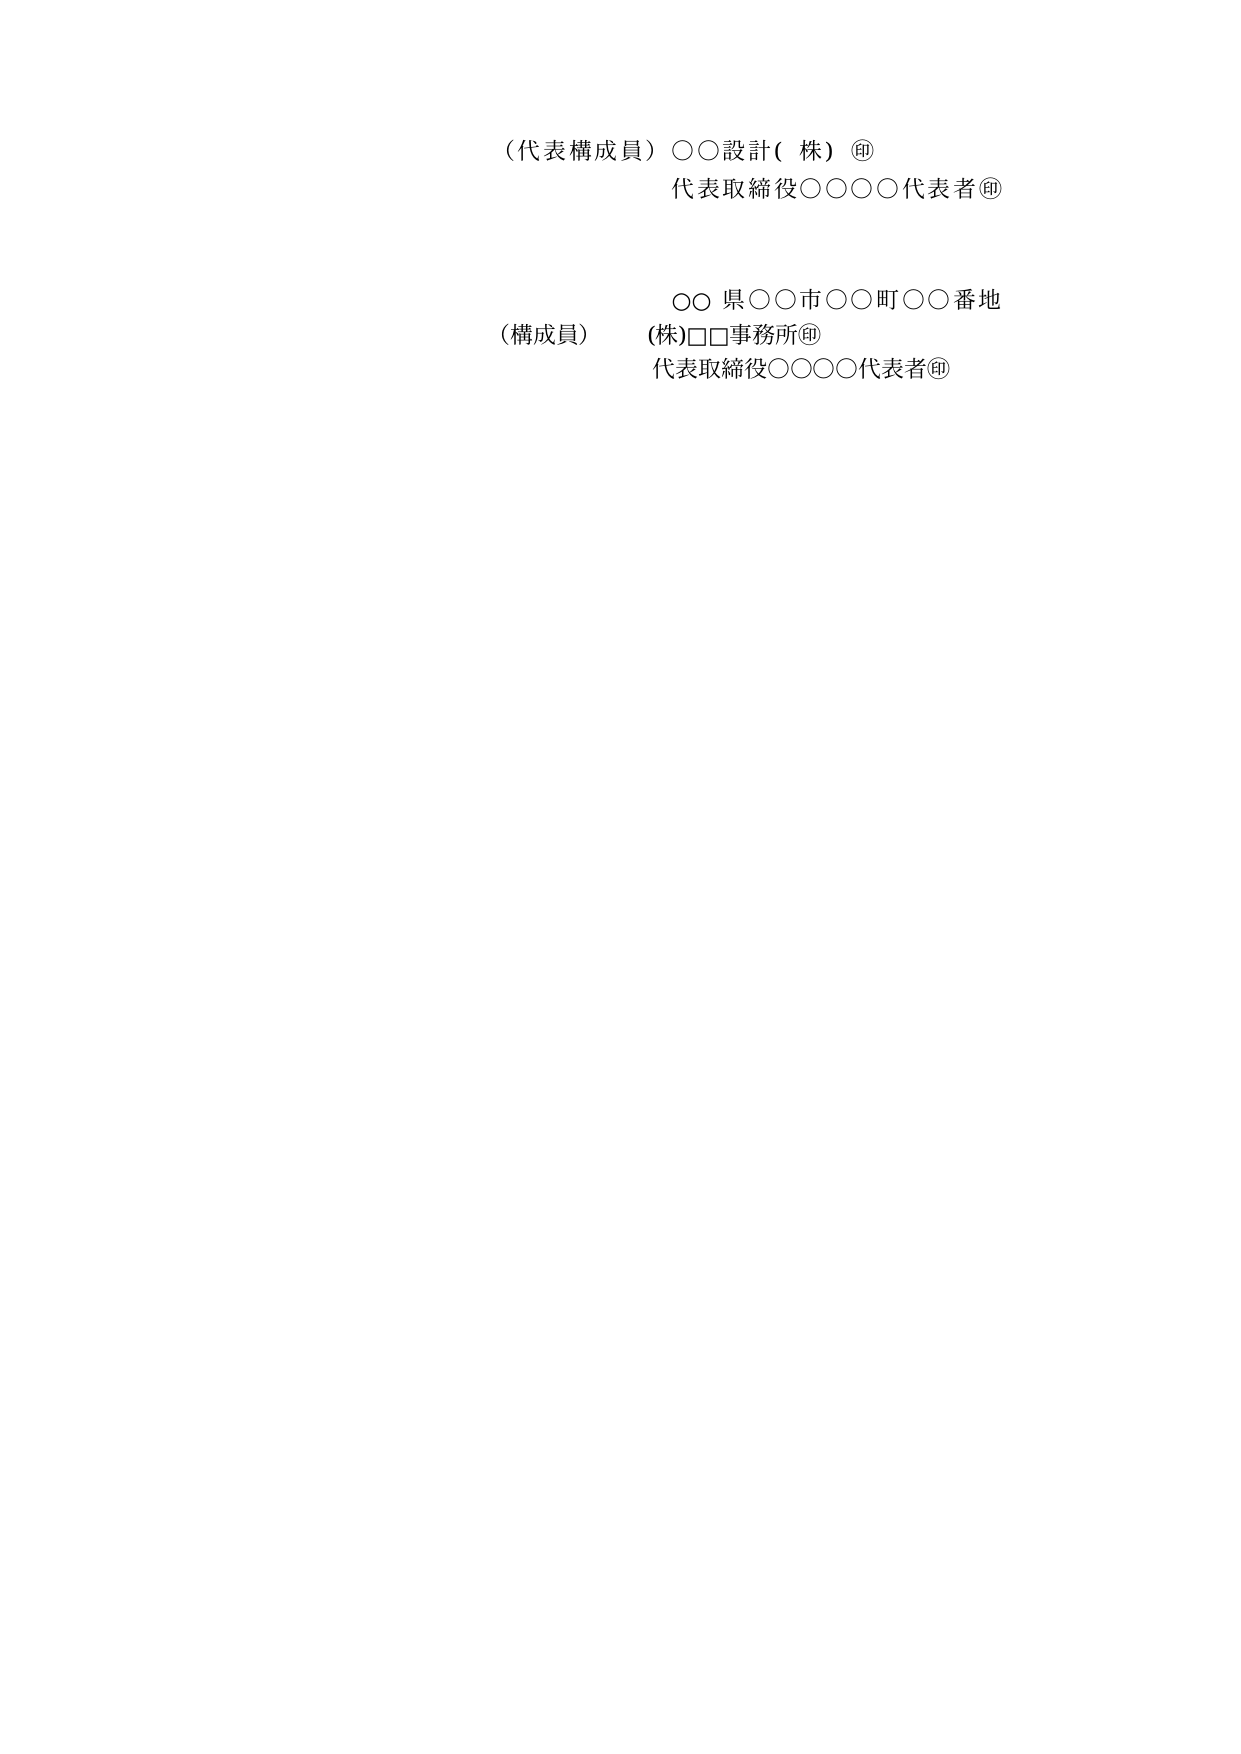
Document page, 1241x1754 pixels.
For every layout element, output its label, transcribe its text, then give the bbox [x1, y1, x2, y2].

text ○○県○○市○○町○○番地 [133, 280, 1107, 318]
text （構成員） (株)□□事務所㊞ [133, 318, 1107, 351]
text 代表取締役○○○○代表者㊞ [133, 168, 1107, 206]
text （代表構成員）○○設計(株)㊞ [133, 131, 1107, 168]
text 代表取締役○○○○代表者㊞ [133, 351, 1107, 384]
